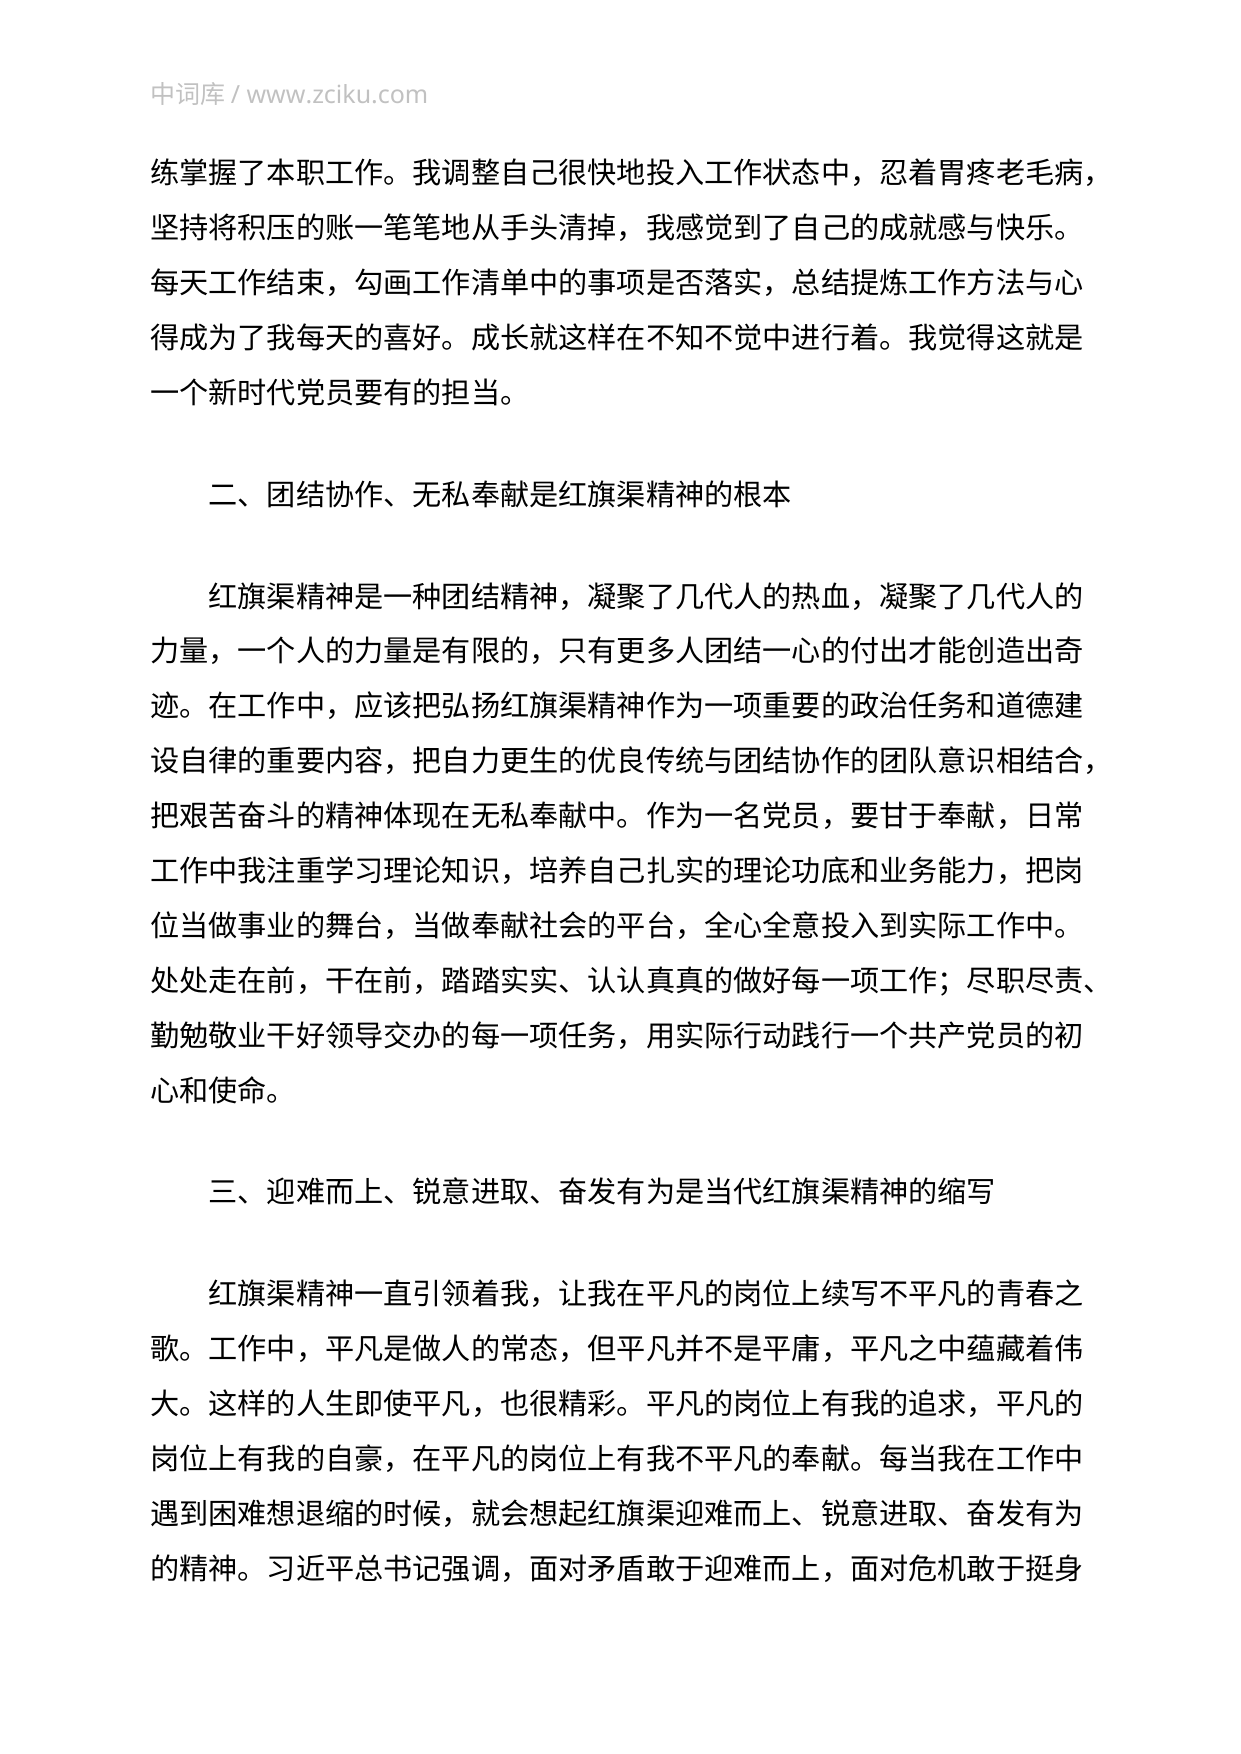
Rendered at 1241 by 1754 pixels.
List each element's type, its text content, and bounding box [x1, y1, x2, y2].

text 三、迎难而上、锐意进取、奋发有为是当代红旗渠精神的缩写 [150, 1169, 1090, 1211]
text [150, 150, 1090, 412]
text 红旗渠精神是一种团结精神，凝聚了几代人的热血，凝聚了几代人的力量，一个人的力量是有限的，只有更多人团结一心的付出才能创造出奇迹。在工作中，应该把弘扬红旗渠精神作为一项重要的政治任务和道德建设自律的重要内容，把自力更生的优良传统与团结协作的团队意识相结合，把艰苦奋斗的精神体现在无私奉献中。作为一名党员，要甘于奉献，日常工作中我注重学习理论知识，培养自己扎实的理论功底和业务能力，把岗位当做事业的舞台，当做奉献社会的平台，全心全意投入到实际工作中。处处走在前，干在前，踏踏实实、认认真真的做好每一项工作；尽职尽责、勤勉敬业干好领导交办的每一项任务，用实际行动践行一个共产党员的初心和使命。 [150, 573, 1090, 1109]
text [150, 1271, 1090, 1587]
text 二、团结协作、无私奉献是红旗渠精神的根本 [150, 471, 1090, 514]
